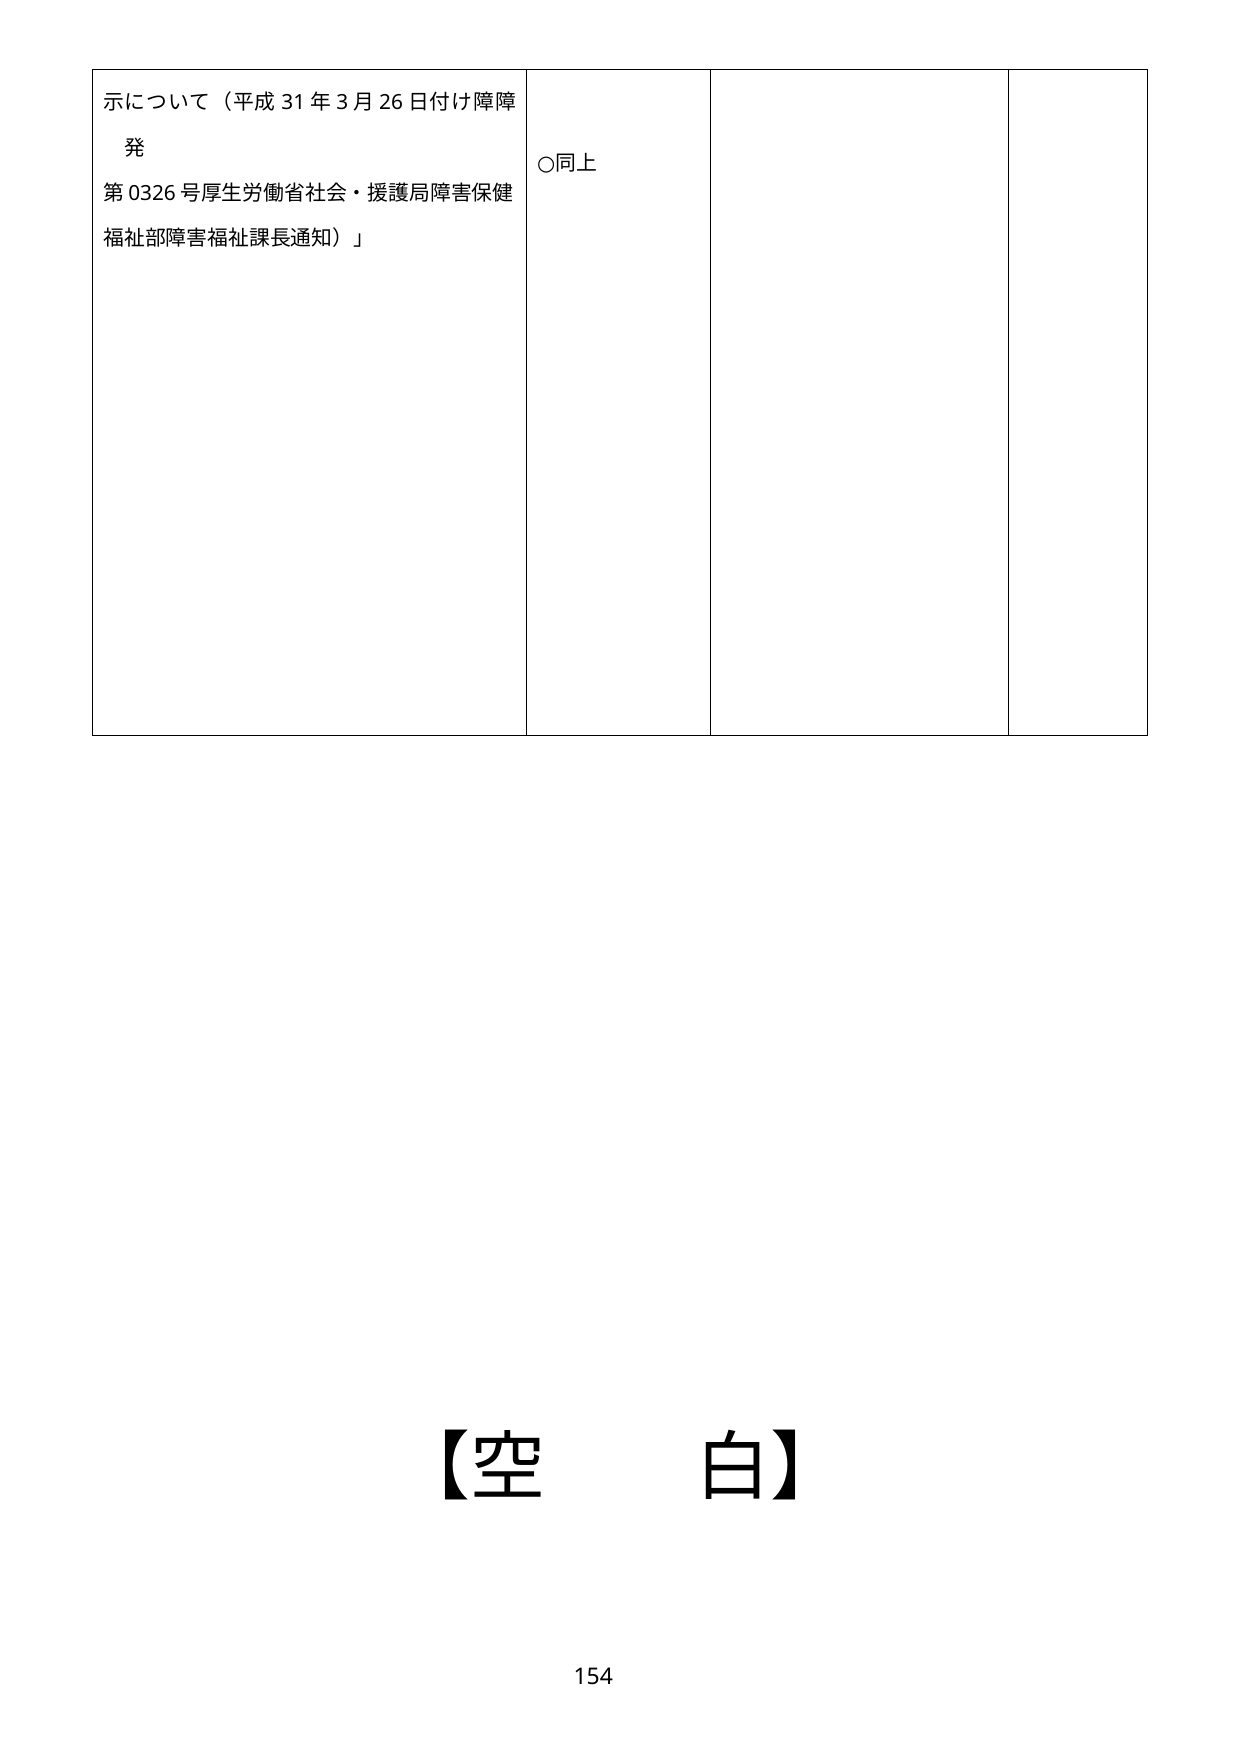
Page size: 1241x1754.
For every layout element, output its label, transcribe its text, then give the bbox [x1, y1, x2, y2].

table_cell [527, 70, 710, 735]
table_cell [1009, 70, 1147, 735]
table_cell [711, 70, 1008, 735]
text 【空 白】 [89, 1401, 1152, 1521]
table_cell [93, 70, 526, 735]
